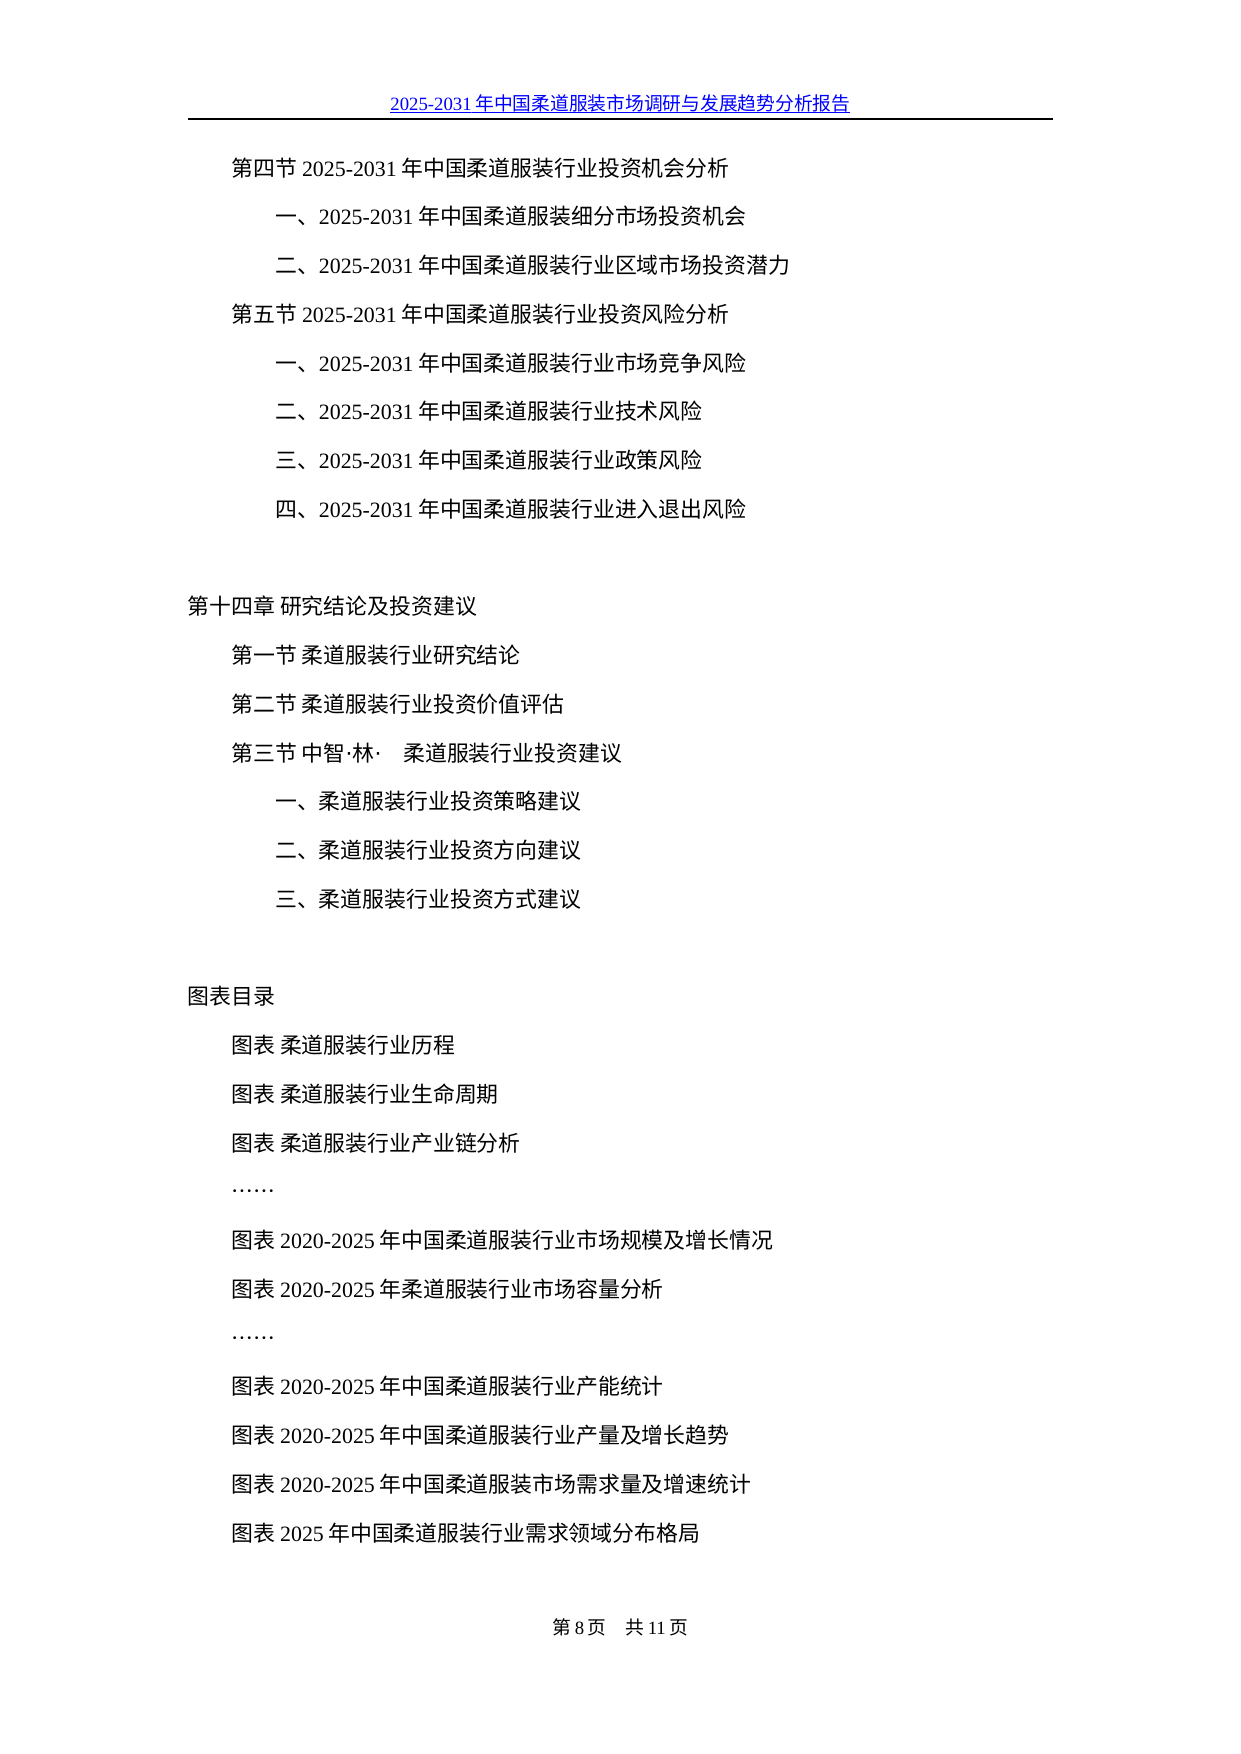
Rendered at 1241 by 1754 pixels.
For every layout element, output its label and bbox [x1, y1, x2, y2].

text [187, 150, 1053, 1548]
